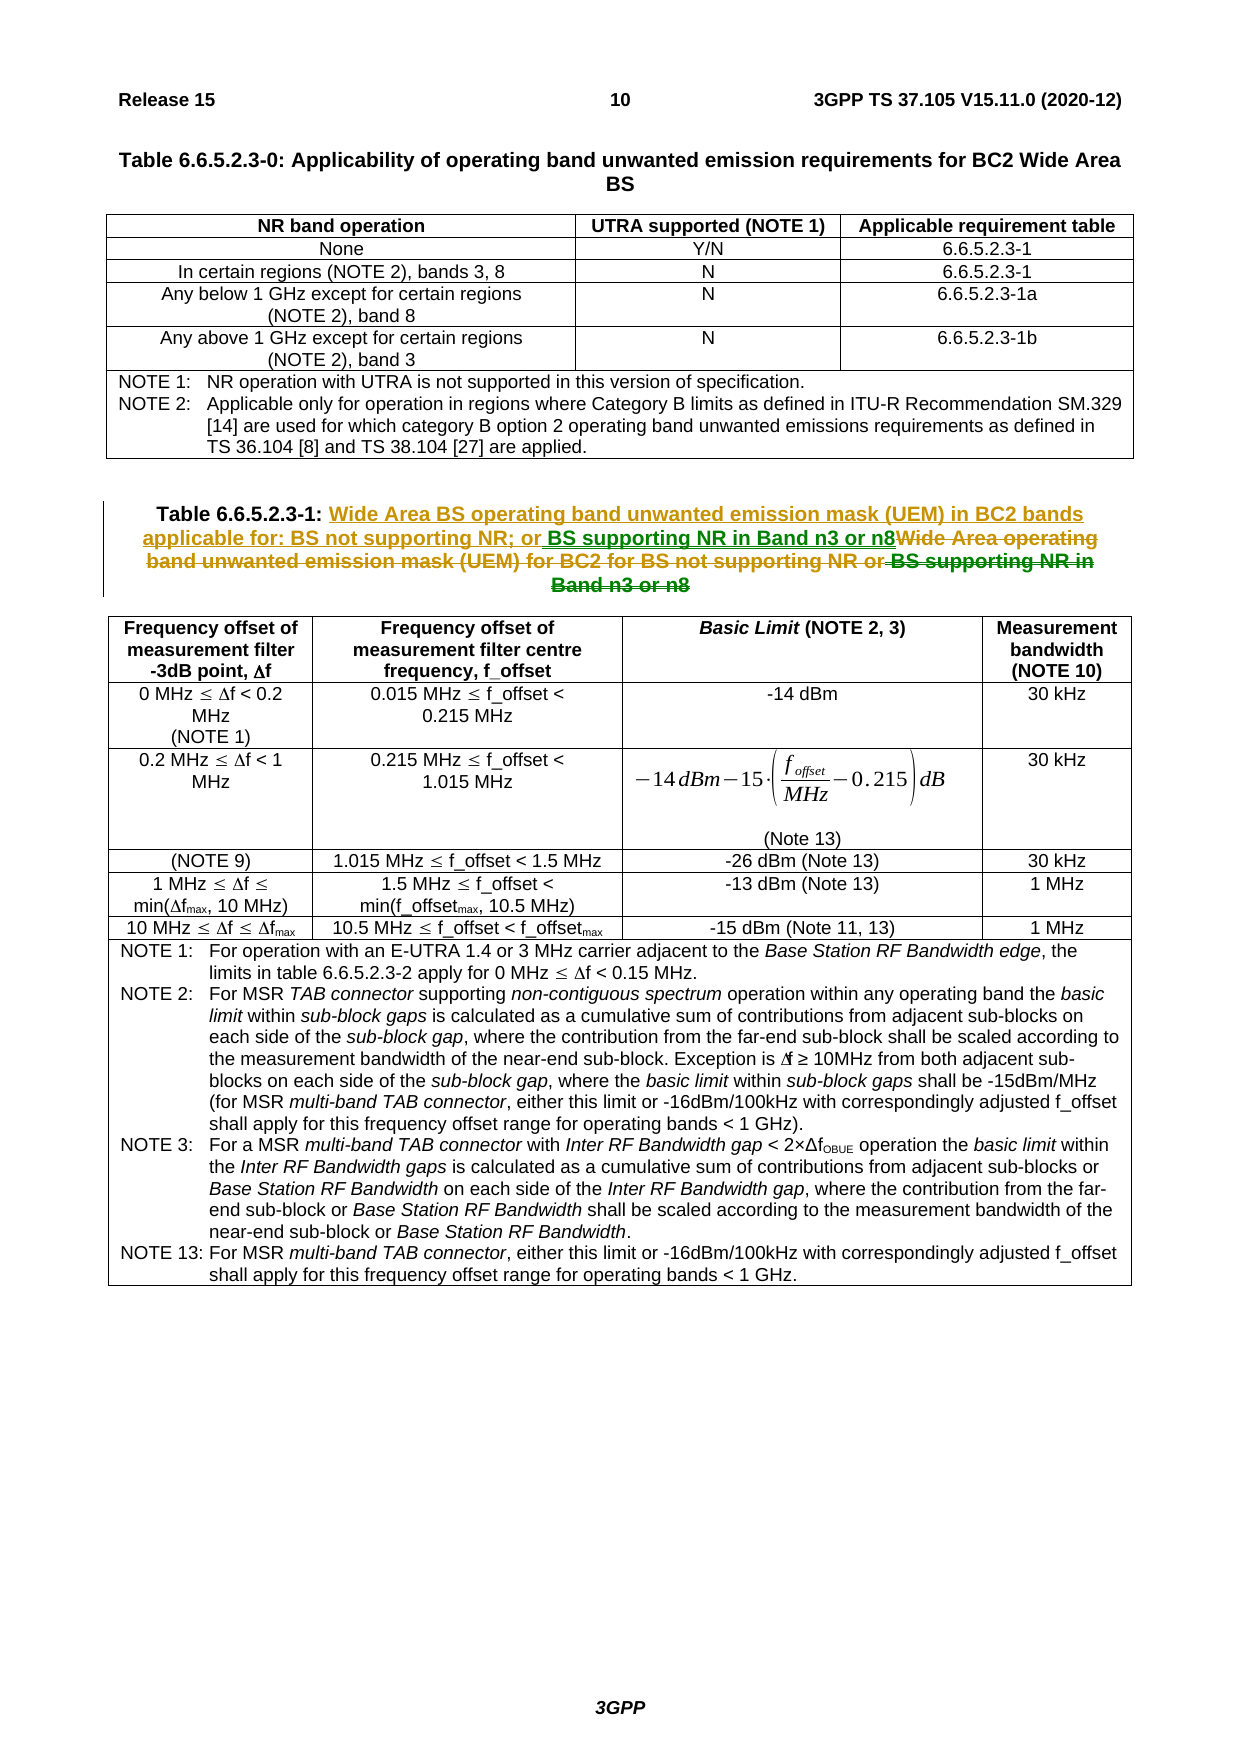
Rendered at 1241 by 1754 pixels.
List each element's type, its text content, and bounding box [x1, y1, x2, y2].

table_cell 30 kHz [983, 850, 1131, 872]
table_cell 6.6.5.2.3-1a [841, 283, 1133, 326]
table_cell Y/N [576, 238, 840, 259]
table_cell 30 kHz [983, 749, 1131, 849]
table_cell -13 dBm (Note 13) [623, 873, 982, 916]
table_cell 1 MHz [983, 917, 1131, 939]
table_cell -14 dBm [623, 683, 982, 748]
table_header NR band operation [107, 215, 575, 237]
table_cell 1.015 MHz f_offset < 1.5 MHz [313, 850, 622, 872]
table_cell (Note 13) [623, 749, 982, 849]
table_cell 1 MHz [983, 873, 1131, 916]
table_cell 6.6.5.2.3-1 [841, 238, 1133, 259]
table_cell 1.5 MHz f_offset < min(f_offsetmax, 10.5 MHz) [313, 873, 622, 916]
table_cell 30 kHz [983, 683, 1131, 748]
table_cell (NOTE 9) [109, 850, 312, 872]
table_cell Any below 1 GHz except for certain regions (NOTE 2), band 8 [107, 283, 575, 326]
table_cell 6.6.5.2.3-1b [841, 327, 1133, 370]
table_cell 0 MHz f < 0.2 MHz (NOTE 1) [109, 683, 312, 748]
table_header Applicable requirement table [841, 215, 1133, 237]
table_cell 10 MHz f fmax [109, 917, 312, 939]
table_cell NOTE 1: For operation with an E-UTRA 1.4 or 3 MHz carrier adjacent to the Base Station RF Bandwidth edge, the limits in table 6.6.5.2.3-2 apply for 0 MHz f < 0.15 MHz. NOTE 2: For MSR TAB connector supporting non-contiguous spectrum operation within any operating band the basic limit within sub-block gaps is calculated as a cumulative sum of contributions from adjacent sub-blocks on each side of the sub-block gap, where the contribution from the far-end sub-block shall be scaled according to the measurement bandwidth of the near-end sub-block. Exception is f ≥ 10MHz from both adjacent sub-blocks on each side of the sub-block gap, where the basic limit within sub-block gaps shall be -15dBm/MHz (for MSR multi-band TAB connector, either this limit or -16dBm/100kHz with correspondingly adjusted f_offset shall apply for this frequency offset range for operating bands < 1 GHz). NOTE 3: For a MSR multi-band TAB connector with Inter RF Bandwidth gap < 2×ΔfOBUE operation the basic limit within the Inter RF Bandwidth gaps is calculated as a cumulative sum of contributions from adjacent sub-blocks or Base Station RF Bandwidth on each side of the Inter RF Bandwidth gap, where the contribution from the far-end sub-block or Base Station RF Bandwidth shall be scaled according to the measurement bandwidth of the near-end sub-block or Base Station RF Bandwidth. NOTE 13: For MSR multi-band TAB connector, either this limit or -16dBm/100kHz with correspondingly adjusted f_offset shall apply for this frequency offset range for operating bands < 1 GHz. [109, 940, 1131, 1285]
table_cell None [107, 238, 575, 259]
text Table 6.6.5.2.3-1: [118, 501, 1122, 597]
table_header UTRA supported (NOTE 1) [576, 215, 840, 237]
text Table 6.6.5.2.3-0: Applicability of operating band unwanted emission requirements for BC2 Wide Area BS [118, 147, 1122, 195]
table_cell N [576, 327, 840, 370]
table_cell N [576, 260, 840, 282]
table_cell N [576, 283, 840, 326]
table_cell Any above 1 GHz except for certain regions (NOTE 2), band 3 [107, 327, 575, 370]
table_cell NOTE 1: NR operation with UTRA is not supported in this version of specification. NOTE 2: Applicable only for operation in regions where Category B limits as defined in ITU-R Recommendation SM.329 [14] are used for which category B option 2 operating band unwanted emissions requirements as defined in TS 36.104 [8] and TS 38.104 [27] are applied. [107, 371, 1133, 458]
table_cell 0.215 MHz f_offset < 1.015 MHz [313, 749, 622, 849]
table_cell 10.5 MHz f_offset < f_offsetmax [313, 917, 622, 939]
table_header Measurement bandwidth (NOTE 10) [983, 617, 1131, 682]
table_header Frequency offset of measurement filter -3dB point, f [109, 617, 312, 682]
table_cell In certain regions (NOTE 2), bands 3, 8 [107, 260, 575, 282]
table_header Basic Limit (NOTE 2, 3) [623, 617, 982, 682]
table_header Frequency offset of measurement filter centre frequency, f_offset [313, 617, 622, 682]
table_cell -15 dBm (Note 11, 13) [623, 917, 982, 939]
table_cell 0.2 MHz f < 1 MHz [109, 749, 312, 849]
table_cell -26 dBm (Note 13) [623, 850, 982, 872]
table_cell 0.015 MHz f_offset < 0.215 MHz [313, 683, 622, 748]
table_cell 6.6.5.2.3-1 [841, 260, 1133, 282]
table_cell 1 MHz f min(fmax, 10 MHz) [109, 873, 312, 916]
